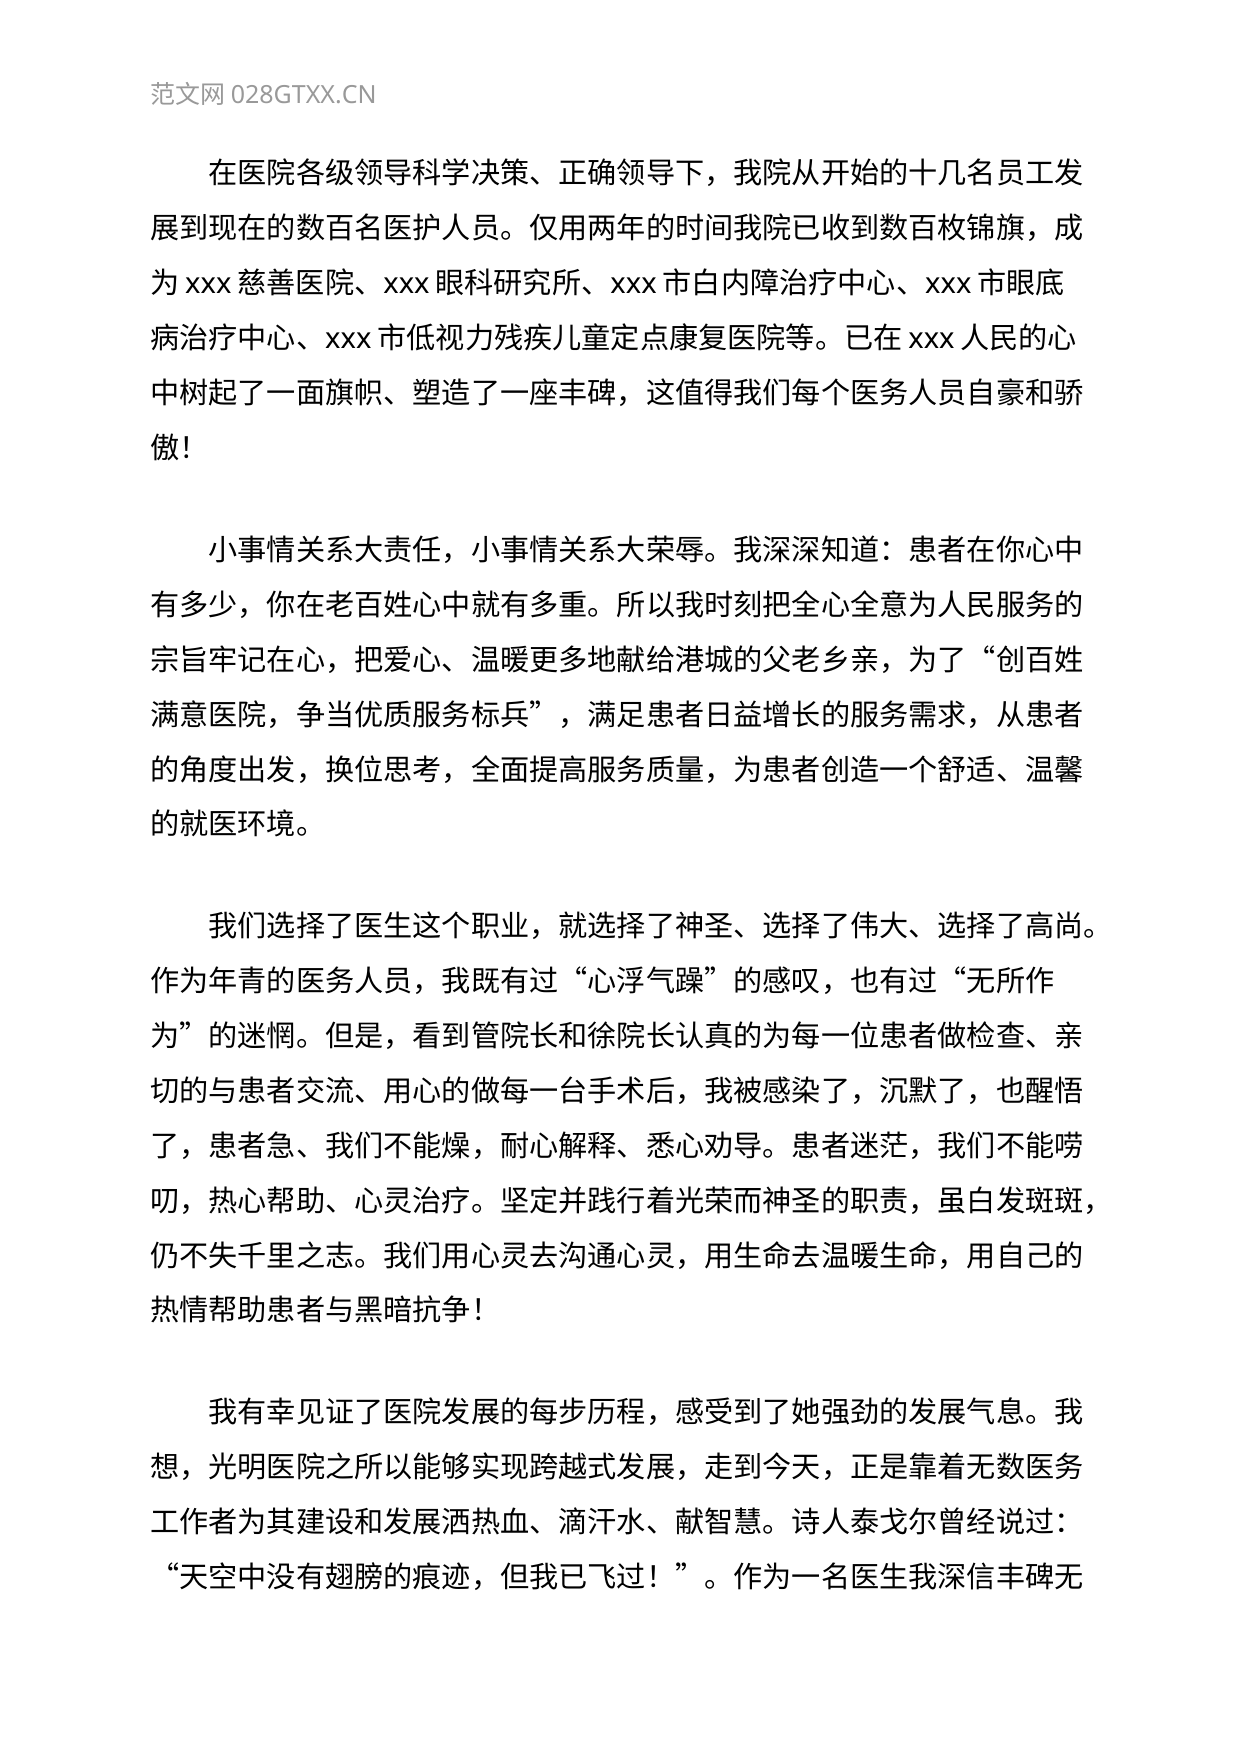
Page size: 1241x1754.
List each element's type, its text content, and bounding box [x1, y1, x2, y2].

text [150, 1389, 1090, 1596]
text 小事情关系大责任，小事情关系大荣辱。我深深知道：患者在你心中有多少，你在老百姓心中就有多重。所以我时刻把全心全意为人民服务的宗旨牢记在心，把爱心、温暖更多地献给港城的父老乡亲，为了“创百姓满意医院，争当优质服务标兵”，满足患者日益增长的服务需求，从患者的角度出发，换位思考，全面提高服务质量，为患者创造一个舒适、温馨的就医环境。 [150, 526, 1090, 843]
text 在医院各级领导科学决策、正确领导下，我院从开始的十几名员工发展到现在的数百名医护人员。仅用两年的时间我院已收到数百枚锦旗，成为xxx慈善医院、xxx眼科研究所、xxx市白内障治疗中心、xxx市眼底病治疗中心、xxx市低视力残疾儿童定点康复医院等。已在xxx人民的心中树起了一面旗帜、塑造了一座丰碑，这值得我们每个医务人员自豪和骄傲！ [150, 150, 1090, 467]
text 我们选择了医生这个职业，就选择了神圣、选择了伟大、选择了高尚。作为年青的医务人员，我既有过“心浮气躁”的感叹，也有过“无所作为”的迷惘。但是，看到管院长和徐院长认真的为每一位患者做检查、亲切的与患者交流、用心的做每一台手术后，我被感染了，沉默了，也醒悟了，患者急、我们不能燥，耐心解释、悉心劝导。患者迷茫，我们不能唠叨，热心帮助、心灵治疗。坚定并践行着光荣而神圣的职责，虽白发斑斑，仍不失千里之志。我们用心灵去沟通心灵，用生命去温暖生命，用自己的热情帮助患者与黑暗抗争！ [150, 903, 1090, 1329]
